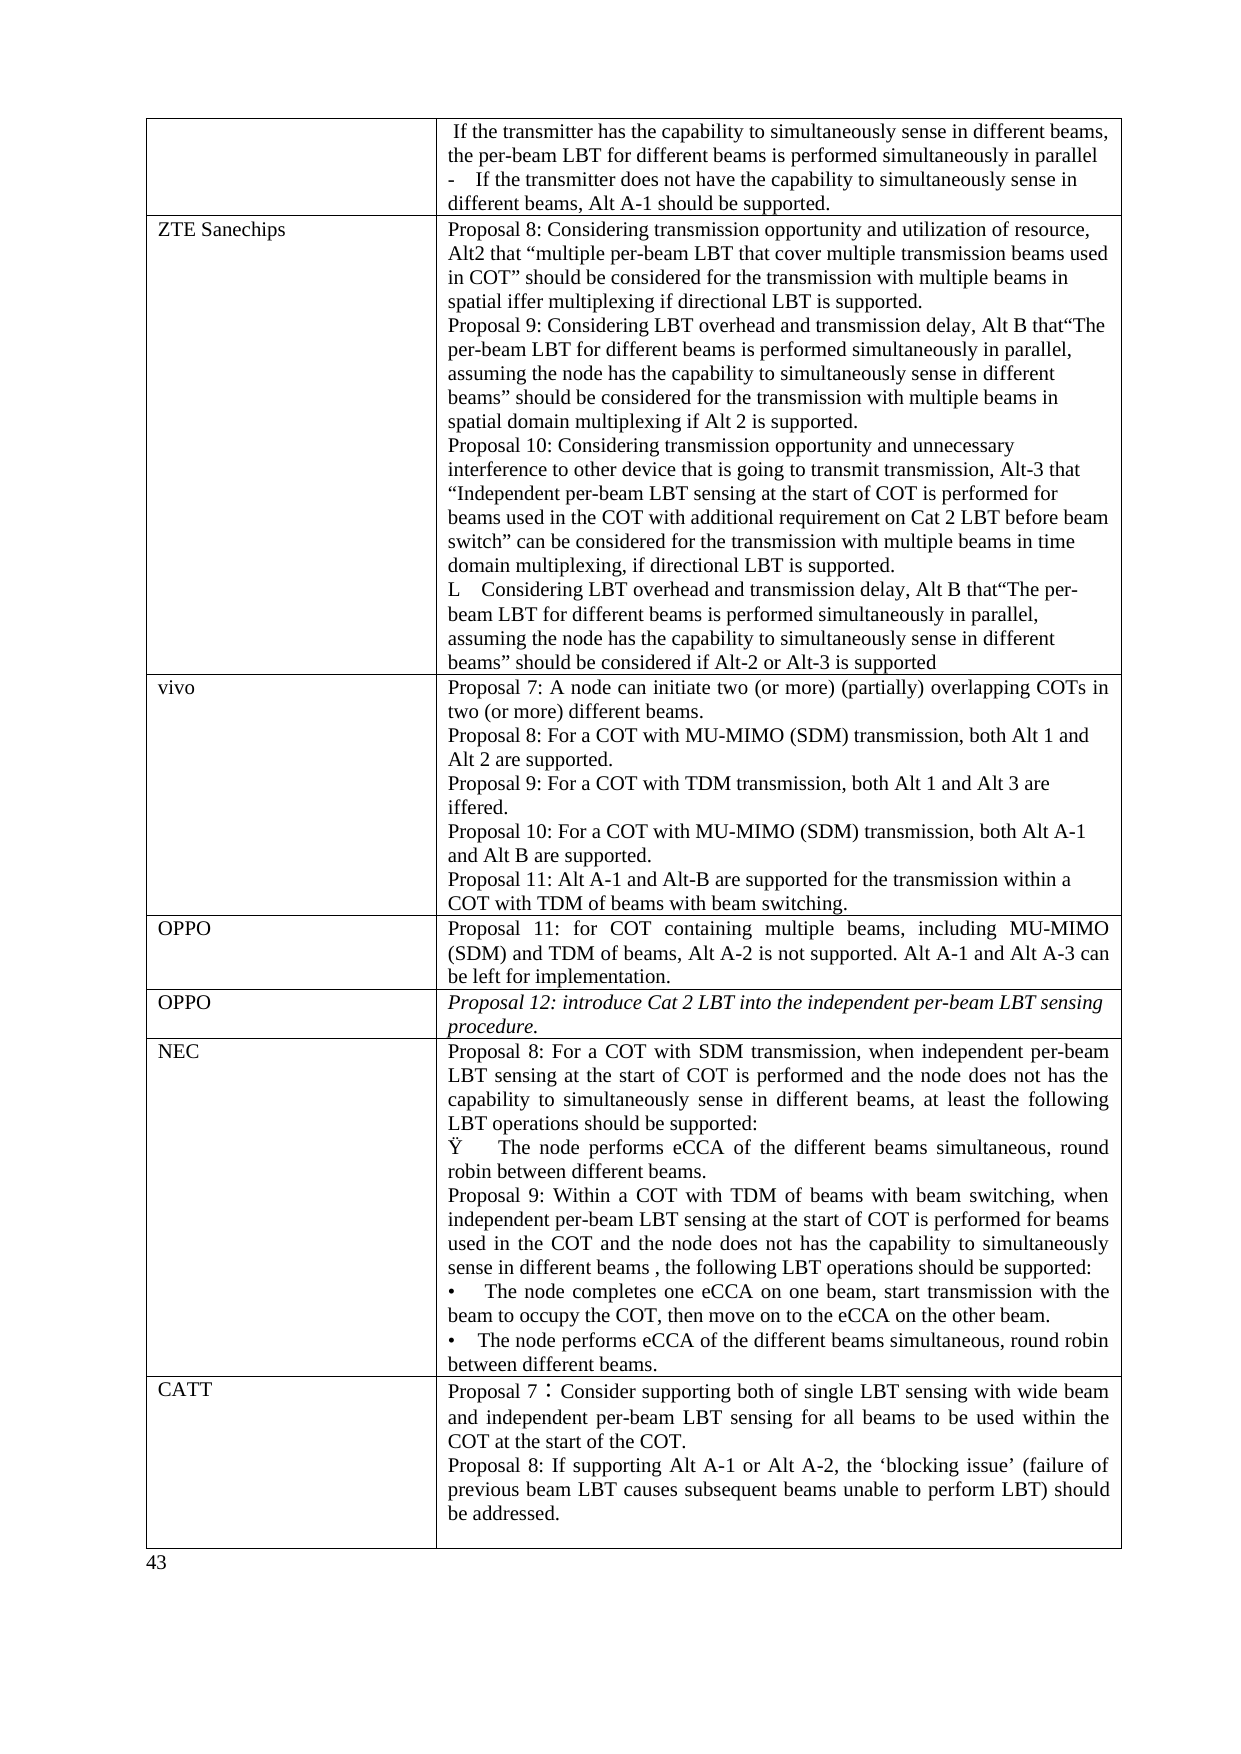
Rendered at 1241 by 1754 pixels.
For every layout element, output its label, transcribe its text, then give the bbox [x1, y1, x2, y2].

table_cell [437, 119, 1121, 215]
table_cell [147, 119, 436, 215]
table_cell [437, 1377, 1121, 1548]
table_cell Proposal 11: for COT containing multiple beams, including MU-MIMO (SDM) and TDM of beams, Alt A-2 is not supported. Alt A-1 and Alt A-3 can be left for implementation. [437, 916, 1121, 988]
table_cell OPPO [147, 990, 436, 1038]
table_cell CATT [147, 1377, 436, 1548]
table_cell Proposal 8: For a COT with SDM transmission, when independent per-beam LBT sensing at the start of COT is performed and the node does not has the capability to simultaneously sense in different beams, at least the following LBT operations should be supported: Ÿ The node performs eCCA of the different beams simultaneous, round robin between different beams. Proposal 9: Within a COT with TDM of beams with beam switching, when independent per-beam LBT sensing at the start of COT is performed for beams used in the COT and the node does not has the capability to simultaneously sense in different beams , the following LBT operations should be supported: • The node completes one eCCA on one beam, start transmission with the beam to occupy the COT, then move on to the eCCA on the other beam. • The node performs eCCA of the different beams simultaneous, round robin between different beams. [437, 1039, 1121, 1376]
table_cell ZTE Sanechips [147, 216, 436, 674]
table_cell Proposal 7: A node can initiate two (or more) (partially) overlapping COTs in two (or more) different beams. Proposal 8: For a COT with MU-MIMO (SDM) transmission, both Alt 1 and Alt 2 are supported. Proposal 9: For a COT with TDM transmission, both Alt 1 and Alt 3 are iffered. Proposal 10: For a COT with MU-MIMO (SDM) transmission, both Alt A-1 and Alt B are supported. Proposal 11: Alt A-1 and Alt-B are supported for the transmission within a COT with TDM of beams with beam switching. [437, 675, 1121, 915]
table_cell Proposal 8: Considering transmission opportunity and utilization of resource, Alt2 that “multiple per-beam LBT that cover multiple transmission beams used in COT” should be considered for the transmission with multiple beams in spatial iffer multiplexing if directional LBT is supported. Proposal 9: Considering LBT overhead and transmission delay, Alt B that“The per-beam LBT for different beams is performed simultaneously in parallel, assuming the node has the capability to simultaneously sense in different beams” should be considered for the transmission with multiple beams in spatial domain multiplexing if Alt 2 is supported. Proposal 10: Considering transmission opportunity and unnecessary interference to other device that is going to transmit transmission, Alt-3 that “Independent per-beam LBT sensing at the start of COT is performed for beams used in the COT with additional requirement on Cat 2 LBT before beam switch” can be considered for the transmission with multiple beams in time domain multiplexing, if directional LBT is supported. L Considering LBT overhead and transmission delay, Alt B that“The per-beam LBT for different beams is performed simultaneously in parallel, assuming the node has the capability to simultaneously sense in different beams” should be considered if Alt-2 or Alt-3 is supported [437, 216, 1121, 674]
table_cell vivo [147, 675, 436, 915]
table_cell NEC [147, 1039, 436, 1376]
table_cell Proposal 12: introduce Cat 2 LBT into the independent per-beam LBT sensing procedure. [437, 990, 1121, 1038]
table_cell OPPO [147, 916, 436, 988]
